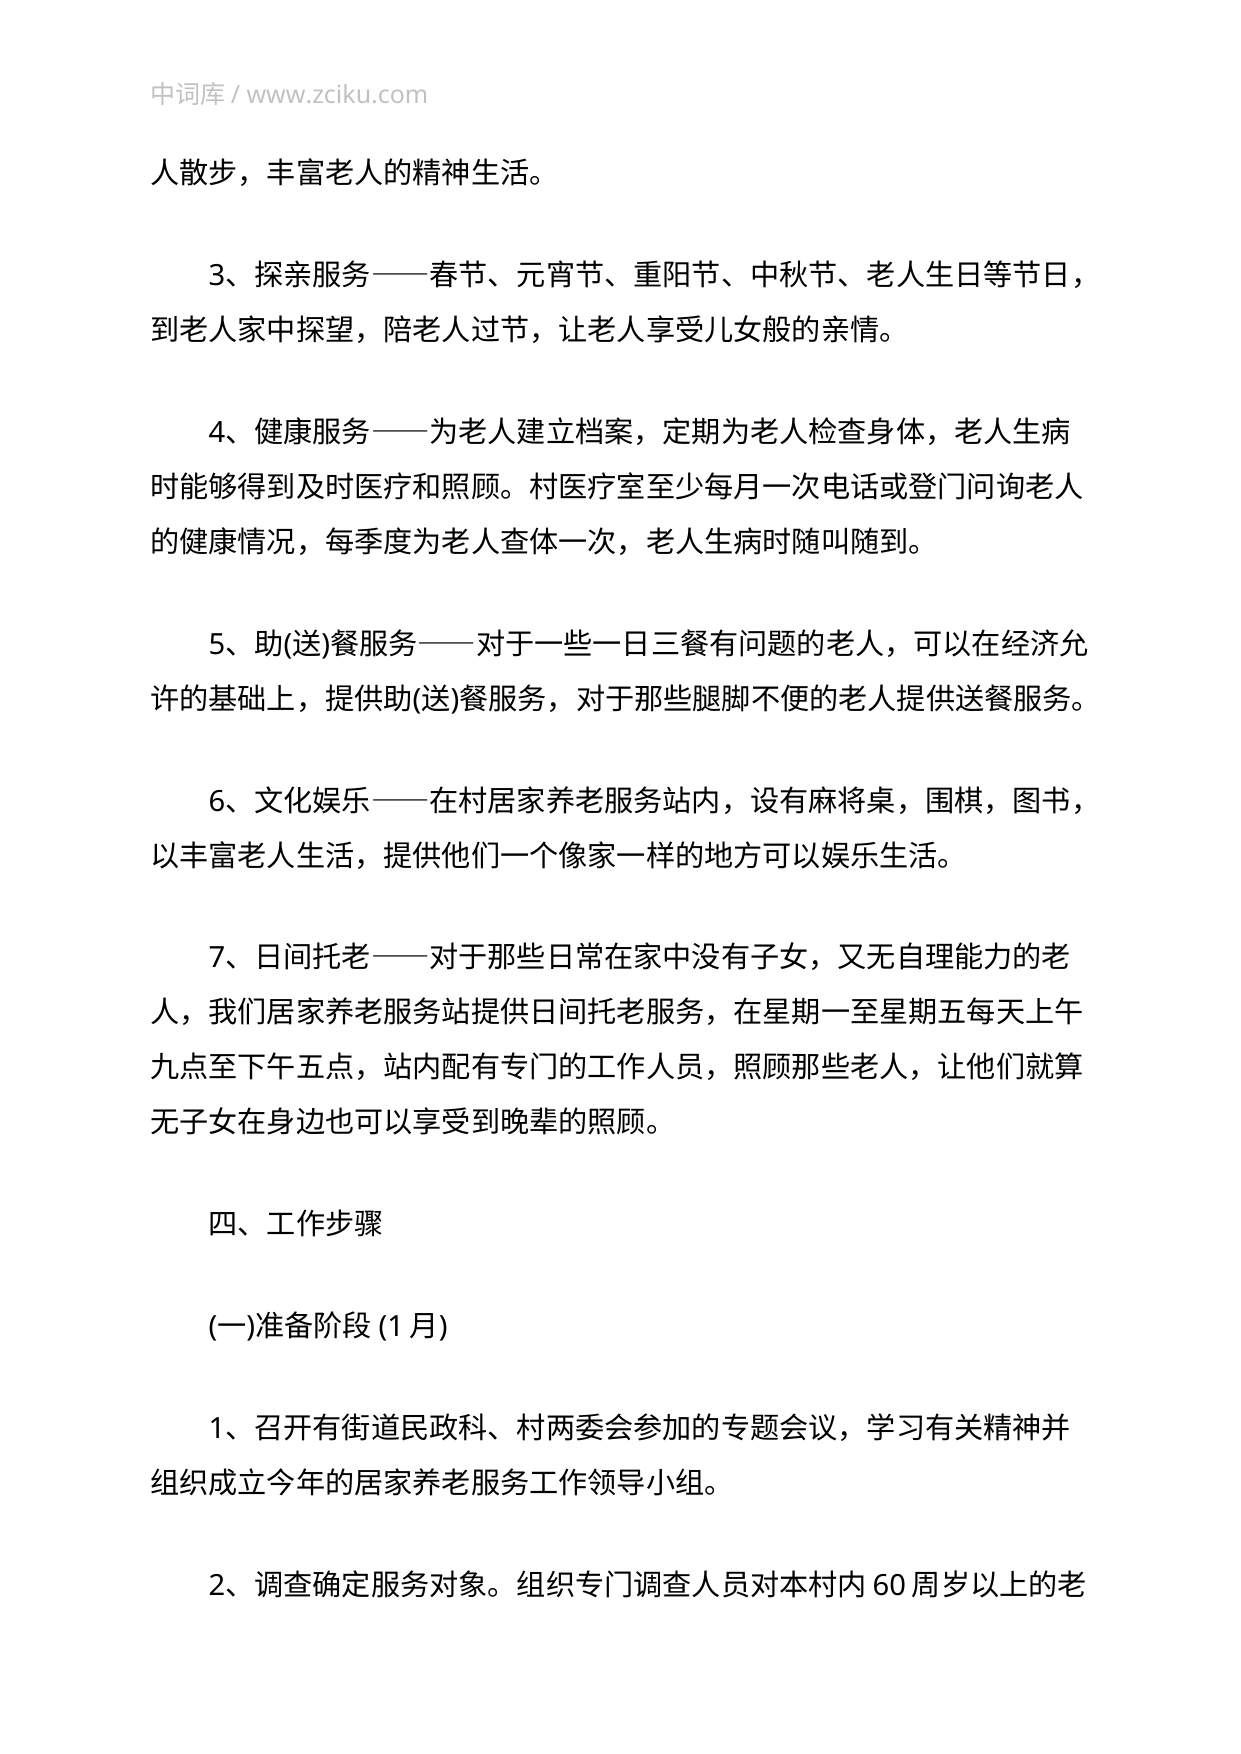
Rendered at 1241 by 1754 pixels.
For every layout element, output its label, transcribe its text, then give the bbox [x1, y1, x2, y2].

text 6、文化娱乐——在村居家养老服务站内，设有麻将桌，围棋，图书，以丰富老人生活，提供他们一个像家一样的地方可以娱乐生活。 [150, 777, 1090, 874]
text 3、探亲服务——春节、元宵节、重阳节、中秋节、老人生日等节日，到老人家中探望，陪老人过节，让老人享受儿女般的亲情。 [150, 252, 1090, 349]
text (一)准备阶段 (1月) [150, 1302, 1090, 1345]
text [150, 1561, 1090, 1603]
text 4、健康服务——为老人建立档案，定期为老人检查身体，老人生病时能够得到及时医疗和照顾。村医疗室至少每月一次电话或登门问询老人的健康情况，每季度为老人查体一次，老人生病时随叫随到。 [150, 408, 1090, 561]
text 7、日间托老——对于那些日常在家中没有子女，又无自理能力的老人，我们居家养老服务站提供日间托老服务，在星期一至星期五每天上午九点至下午五点，站内配有专门的工作人员，照顾那些老人，让他们就算无子女在身边也可以享受到晚辈的照顾。 [150, 934, 1090, 1141]
text 四、工作步骤 [150, 1201, 1090, 1243]
text 1、召开有街道民政科、村两委会参加的专题会议，学习有关精神并组织成立今年的居家养老服务工作领导小组。 [150, 1404, 1090, 1502]
text 5、助(送)餐服务——对于一些一日三餐有问题的老人，可以在经济允许的基础上，提供助(送)餐服务，对于那些腿脚不便的老人提供送餐服务。 [150, 620, 1090, 718]
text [150, 150, 1090, 192]
